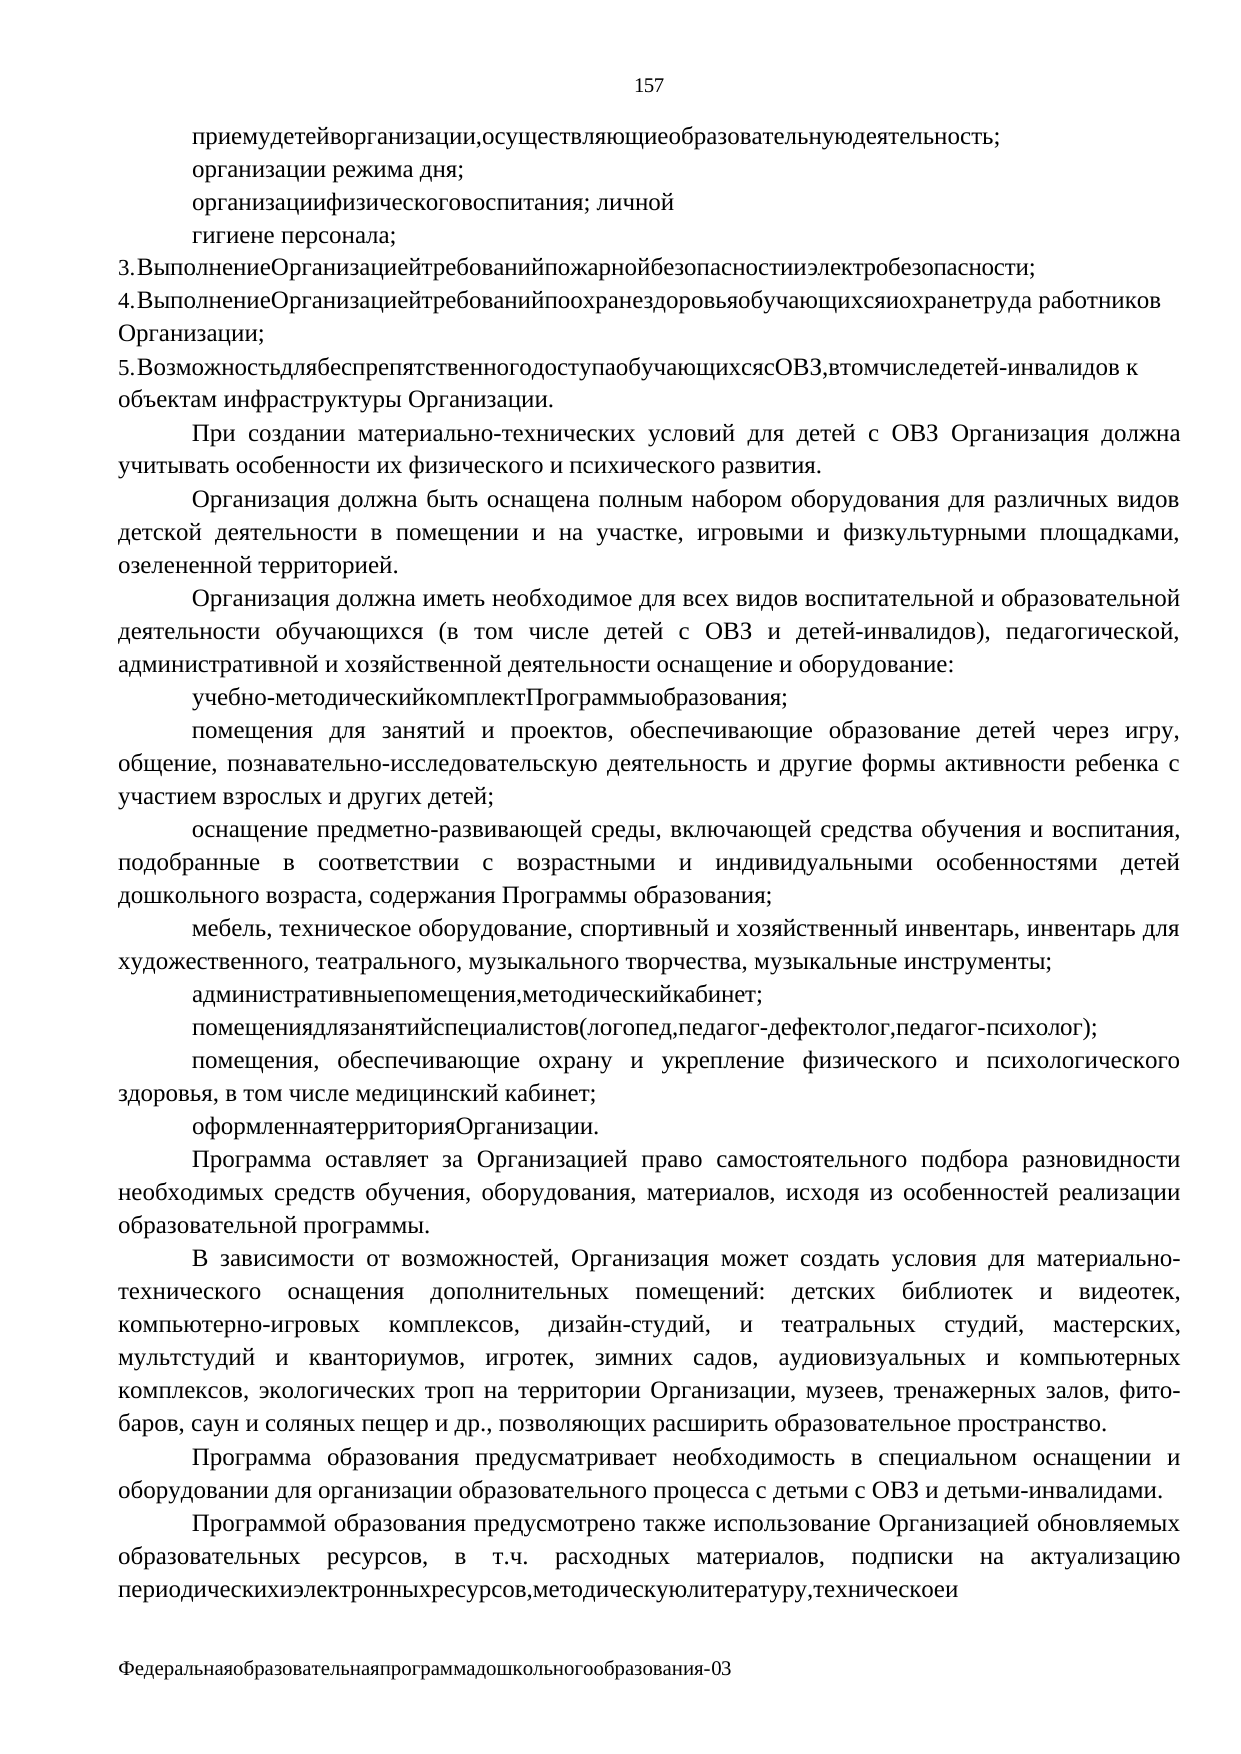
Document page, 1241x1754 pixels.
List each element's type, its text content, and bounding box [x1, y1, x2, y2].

list ВыполнениеОрганизациейтребованийпожарнойбезопасностииэлектробезопасности; [118, 253, 1207, 281]
text В зависимости от возможностей, Организация может создать условия для материально- технического оснащения дополнительных помещений: детских библиотек и видеотек, компьютерно-игровых комплексов, дизайн-студий, и театральных студий, мастерских, мультстудий и кванториумов, игротек, зимних садов, аудиовизуальных и компьютерных комплексов, экологических троп на территории Организации, музеев, тренажерных залов, фито- баров, саун и соляных пещер и др., позволяющих расширить образовательное пространство. [118, 1243, 1182, 1437]
text приемудетейворганизации,осуществляющиеобразовательнуюдеятельность; организации режима дня; [192, 121, 1091, 183]
text организациифизическоговоспитания; личной гигиене персонала; [192, 187, 675, 249]
text помещениядлязанятийспециалистов(логопед,педагог-дефектолог,педагог-психолог); [192, 1012, 1207, 1041]
text При создании материально-технических условий для детей с ОВЗ Организация должна учитывать особенности их физического и психического развития. [118, 418, 1181, 479]
text Организация должна иметь необходимое для всех видов воспитательной и образовательной деятельности обучающихся (в том числе детей с ОВЗ и детей-инвалидов), педагогической, административной и хозяйственной деятельности оснащение и оборудование: [118, 583, 1181, 678]
text помещения, обеспечивающие охрану и укрепление физического и психологического здоровья, в том числе медицинский кабинет; [118, 1045, 1181, 1107]
text Программой образования предусмотрено также использование Организацией обновляемых образовательных ресурсов, в т.ч. расходных материалов, подписки на актуализацию периодическихиэлектронныхресурсов,методическуюлитературу,техническоеи [118, 1508, 1181, 1602]
text административныепомещения,методическийкабинет; [192, 979, 1207, 1008]
text оформленнаятерриторияОрганизации. [192, 1111, 1207, 1140]
text Организация должна быть оснащена полным набором оборудования для различных видов детской деятельности в помещении и на участке, игровыми и физкультурными площадками, озелененной территорией. [118, 484, 1181, 578]
text помещения для занятий и проектов, обеспечивающие образование детей через игру, общение, познавательно-исследовательскую деятельность и другие формы активности ребенка с участием взрослых и других детей; [118, 715, 1181, 809]
list ВыполнениеОрганизациейтребованийпоохранездоровьяобучающихсяиохранетруда работников Организации; [118, 285, 1181, 347]
text Программа образования предусматривает необходимость в специальном оснащении и оборудовании для организации образовательного процесса с детьми с ОВЗ и детьми-инвалидами. [118, 1442, 1181, 1503]
text оснащение предметно-развивающей среды, включающей средства обучения и воспитания, подобранные в соответствии с возрастными и индивидуальными особенностями детей дошкольного возраста, содержания Программы образования; [118, 814, 1181, 909]
text учебно-методическийкомплектПрограммыобразования; [192, 682, 1207, 711]
list ВозможностьдлябеспрепятственногодоступаобучающихсясОВЗ,втомчиследетей-инвалидов к объектам инфраструктуры Организации. [118, 352, 1181, 413]
text Программа оставляет за Организацией право самостоятельного подбора разновидности необходимых средств обучения, оборудования, материалов, исходя из особенностей реализации образовательной программы. [118, 1144, 1181, 1239]
text мебель, техническое оборудование, спортивный и хозяйственный инвентарь, инвентарь для художественного, театрального, музыкального творчества, музыкальные инструменты; [118, 913, 1181, 975]
